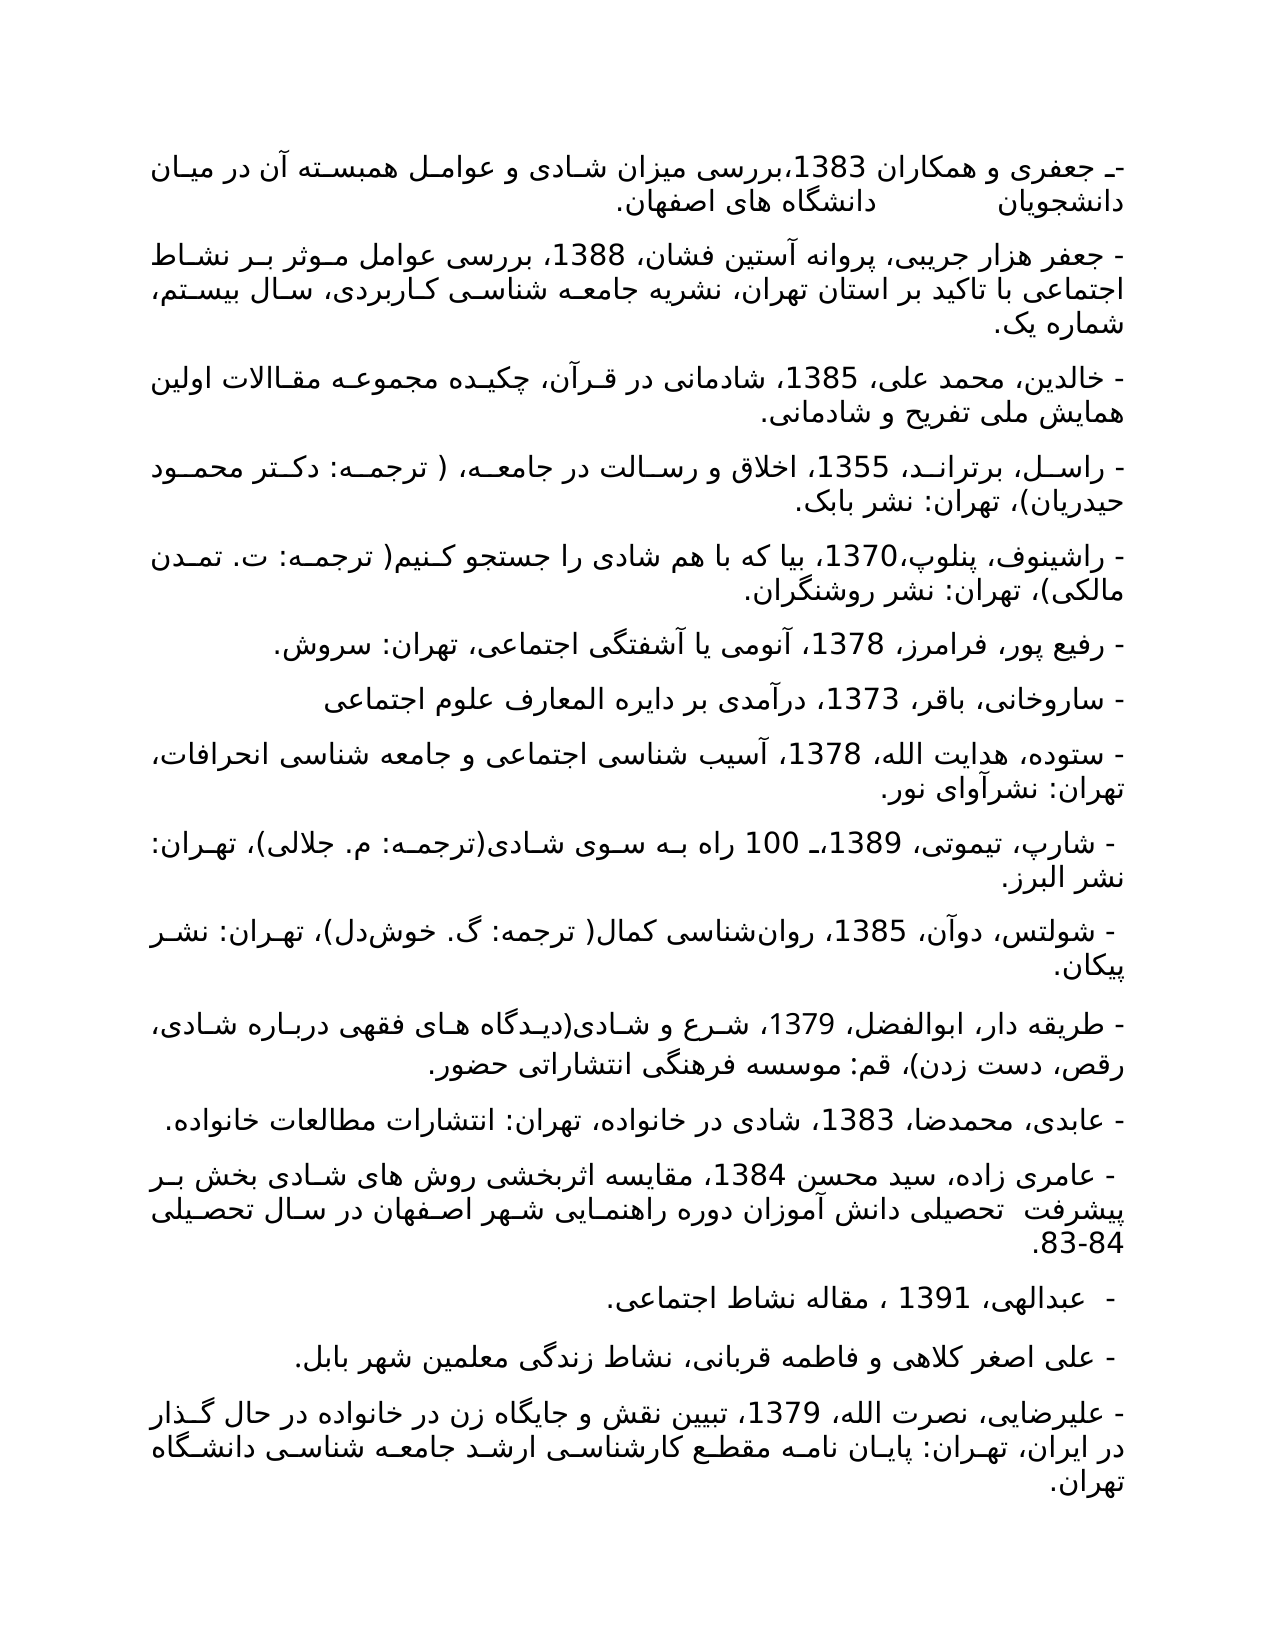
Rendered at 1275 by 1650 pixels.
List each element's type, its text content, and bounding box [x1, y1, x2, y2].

text - عامری زاده، سید محسن 1384، مقایسه اثربخشی روش های شادی بخش بر پیشرفت تحصیلی دانش آموزان دوره راهنمایی شهر اصفهان در سال تحصیلی 84-83. [150, 1158, 1125, 1260]
text - ساروخانی، باقر، 1373، درآمدی بر دایره المعارف علوم اجتماعی [150, 682, 1125, 716]
text - خالدین، محمد علی، 1385، شادمانی در قرآن، چکیده مجموعه مقاالات اولین همایش ملی تفریح و شادمانی. [150, 361, 1125, 429]
text - عبدالهی، 1391 ، مقاله نشاط اجتماعی. [150, 1281, 1125, 1315]
text - شولتس، دوآن، 1385، روان‌شناسی کمال( ترجمه: گ. خوش‌دل)، تهران: نشر پیکان. [150, 915, 1125, 983]
text - جعفری و همکاران 1383،بررسی میزان شادی و عوامل همبسته آن در میان دانشجویان دانشگاه های اصفهان. [150, 150, 1125, 218]
text - طریقه دار، ابوالفضل، 1379، شرع و شادی(دیدگاه های فقهی درباره شادی، رقص، دست زدن)، قم: موسسه فرهنگی انتشاراتی حضور. [150, 1003, 1125, 1083]
text - جعفر هزار جریبی، پروانه آستین فشان، 1388، بررسی عوامل موثر بر نشاط اجتماعی با تاکید بر استان تهران، نشریه جامعه شناسی کاربردی، سال بیستم، شماره یک. [150, 239, 1125, 341]
text - عابدی، محمدضا، 1383، شادی در خانواده، تهران: انتشارات مطالعات خانواده. [150, 1104, 1125, 1138]
text - علی اصغر کلاهی و فاطمه قربانی، نشاط زندگی معلمین شهر بابل. [150, 1336, 1125, 1376]
text - ستوده، هدایت الله، 1378، آسیب شناسی اجتماعی و جامعه شناسی انحرافات، تهران: نشرآوای نور. [150, 737, 1125, 805]
text - راسل، برتراند، 1355، اخلاق و رسالت در جامعه، ( ترجمه: دکتر محمود حیدریان)، تهران: نشر بابک. [150, 450, 1125, 518]
text - علیرضایی، نصرت الله، 1379، تبیین نقش و جایگاه زن در خانواده در حال گذار در ایران، تهران: پایان نامه مقطع کارشناسی ارشد جامعه شناسی دانشگاه تهران. [150, 1397, 1125, 1498]
text - شارپ، تیموتی، 1389، 100 راه به سوی شادی(ترجمه: م. جلالی)، تهران: نشر البرز. [150, 826, 1125, 894]
text - راشینوف، پنلوپ،1370، بیا که با هم شادی را جستجو کنیم( ترجمه: ت. تمدن مالکی)، تهران: نشر روشنگران. [150, 539, 1125, 607]
text - رفیع پور، فرامرز، 1378، آنومی یا آشفتگی اجتماعی، تهران: سروش. [150, 628, 1125, 662]
